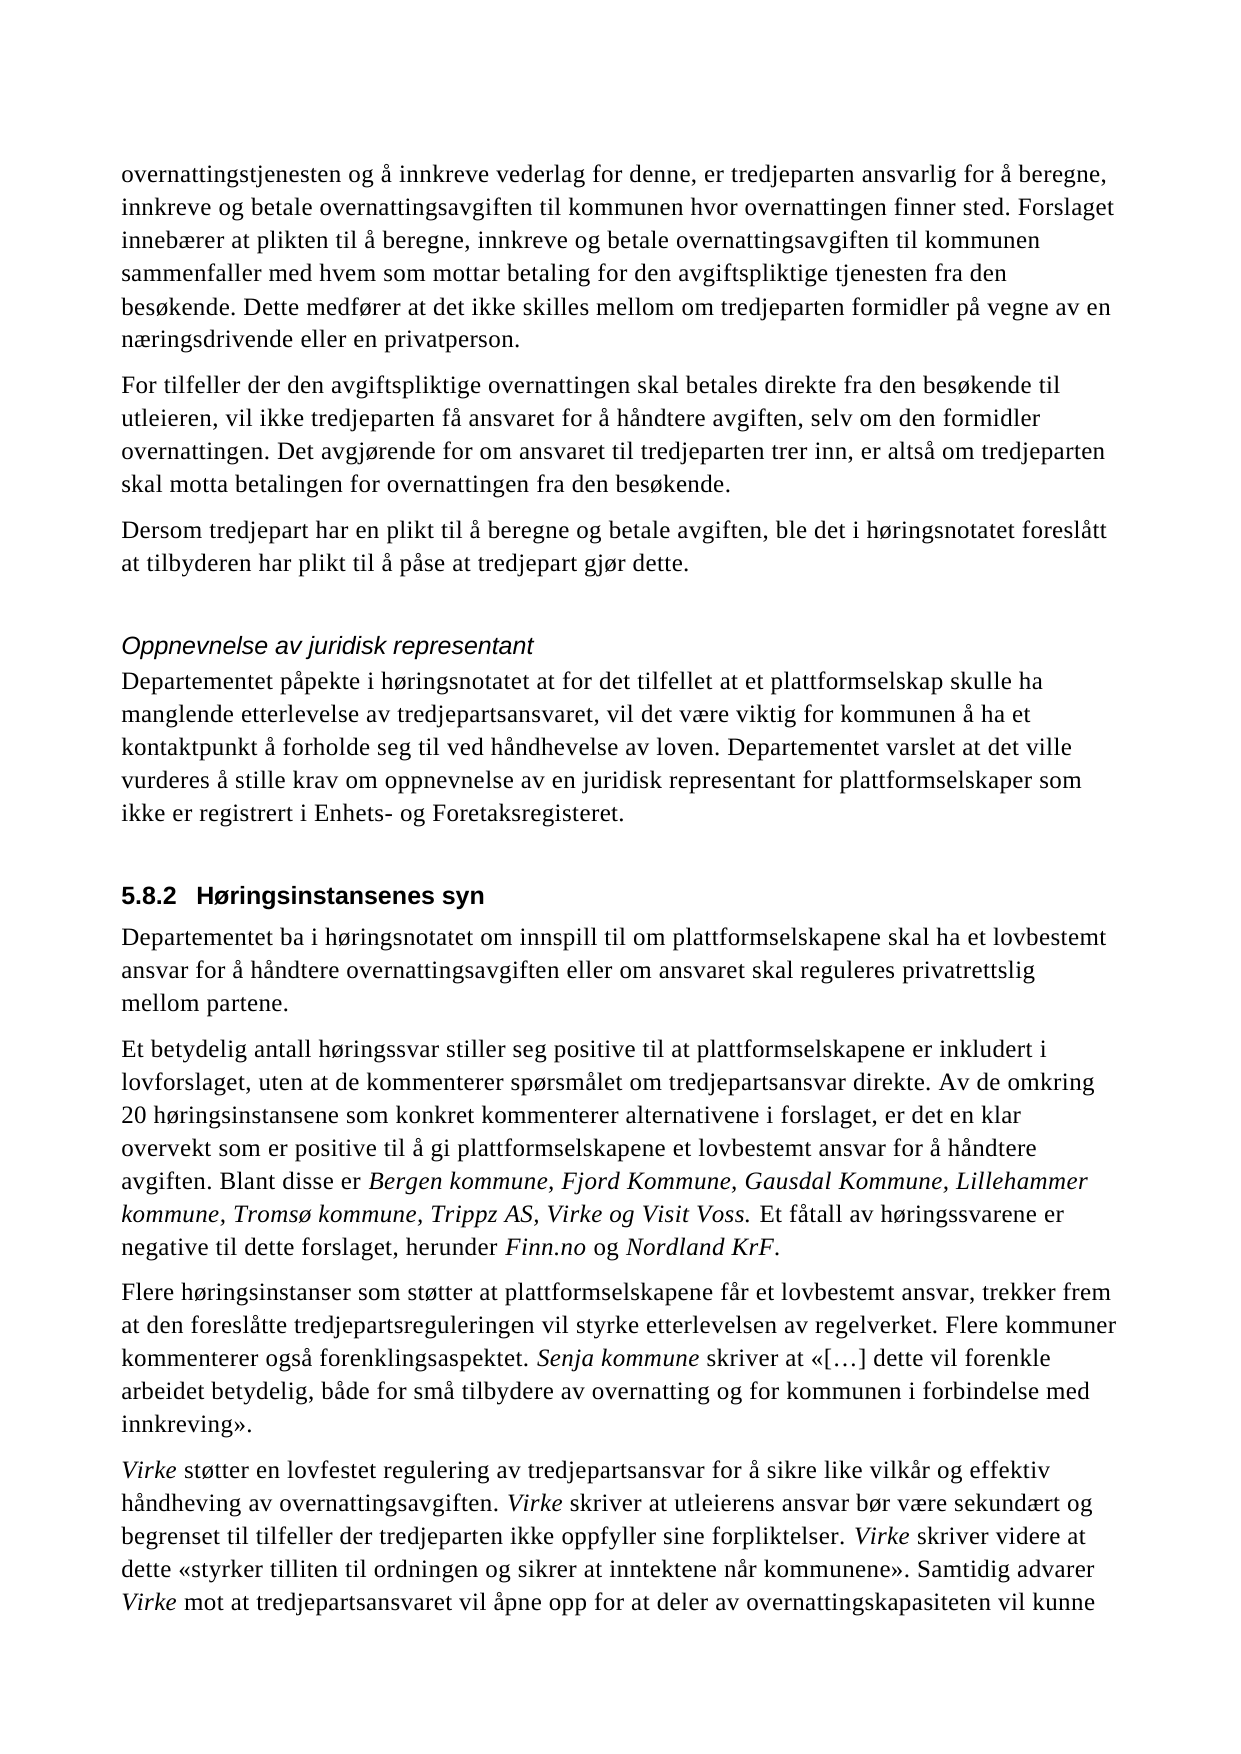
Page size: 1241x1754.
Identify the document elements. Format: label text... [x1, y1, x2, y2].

subtitle Høringsinstansenes syn [121, 881, 1119, 909]
text Departementet påpekte i høringsnotatet at for det tilfellet at et plattformselskap skulle ha manglende etterlevelse av tredjepartsansvaret, vil det være viktig for kommunen å ha et kontaktpunkt å forholde seg til ved håndhevelse av loven. Departementet varslet at det ville vurderes å stille krav om oppnevnelse av en juridisk representant for plattformselskaper som ikke er registrert i Enhets- og Foretaksregisteret. [121, 666, 1119, 827]
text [121, 159, 1119, 353]
text Et betydelig antall høringssvar stiller seg positive til at plattformselskapene er inkludert i lovforslaget, uten at de kommenterer spørsmålet om tredjepartsansvar direkte. Av de omkring 20 høringsinstansene som konkret kommenterer alternativene i forslaget, er det en klar overvekt som er positive til å gi plattformselskapene et lovbestemt ansvar for å håndtere avgiften. Blant disse er Bergen kommune, Fjord Kommune, Gausdal Kommune, Lillehammer kommune, Tromsø kommune, Trippz AS, Virke og Visit Voss. Et fåtall av høringssvarene er negative til dette forslaget, herunder Finn.no og Nordland KrF. [121, 1034, 1119, 1261]
text Oppnevnelse av juridisk representant [121, 631, 1119, 659]
text For tilfeller der den avgiftspliktige overnattingen skal betales direkte fra den besøkende til utleieren, vil ikke tredjeparten få ansvaret for å håndtere avgiften, selv om den formidler overnattingen. Det avgjørende for om ansvaret til tredjeparten trer inn, er altså om tredjeparten skal motta betalingen for overnattingen fra den besøkende. [121, 370, 1119, 498]
text Departementet ba i høringsnotatet om innspill til om plattformselskapene skal ha et lovbestemt ansvar for å håndtere overnattingsavgiften eller om ansvaret skal reguleres privatrettslig mellom partene. [121, 922, 1119, 1017]
text Flere høringsinstanser som støtter at plattformselskapene får et lovbestemt ansvar, trekker frem at den foreslåtte tredjepartsreguleringen vil styrke etterlevelsen av regelverket. Flere kommuner kommenterer også forenklingsaspektet. Senja kommune skriver at «[…] dette vil forenkle arbeidet betydelig, både for små tilbydere av overnatting og for kommunen i forbindelse med innkreving». [121, 1277, 1119, 1438]
text Dersom tredjepart har en plikt til å beregne og betale avgiften, ble det i høringsnotatet foreslått at tilbyderen har plikt til å påse at tredjepart gjør dette. [121, 515, 1119, 576]
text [121, 1455, 1119, 1616]
